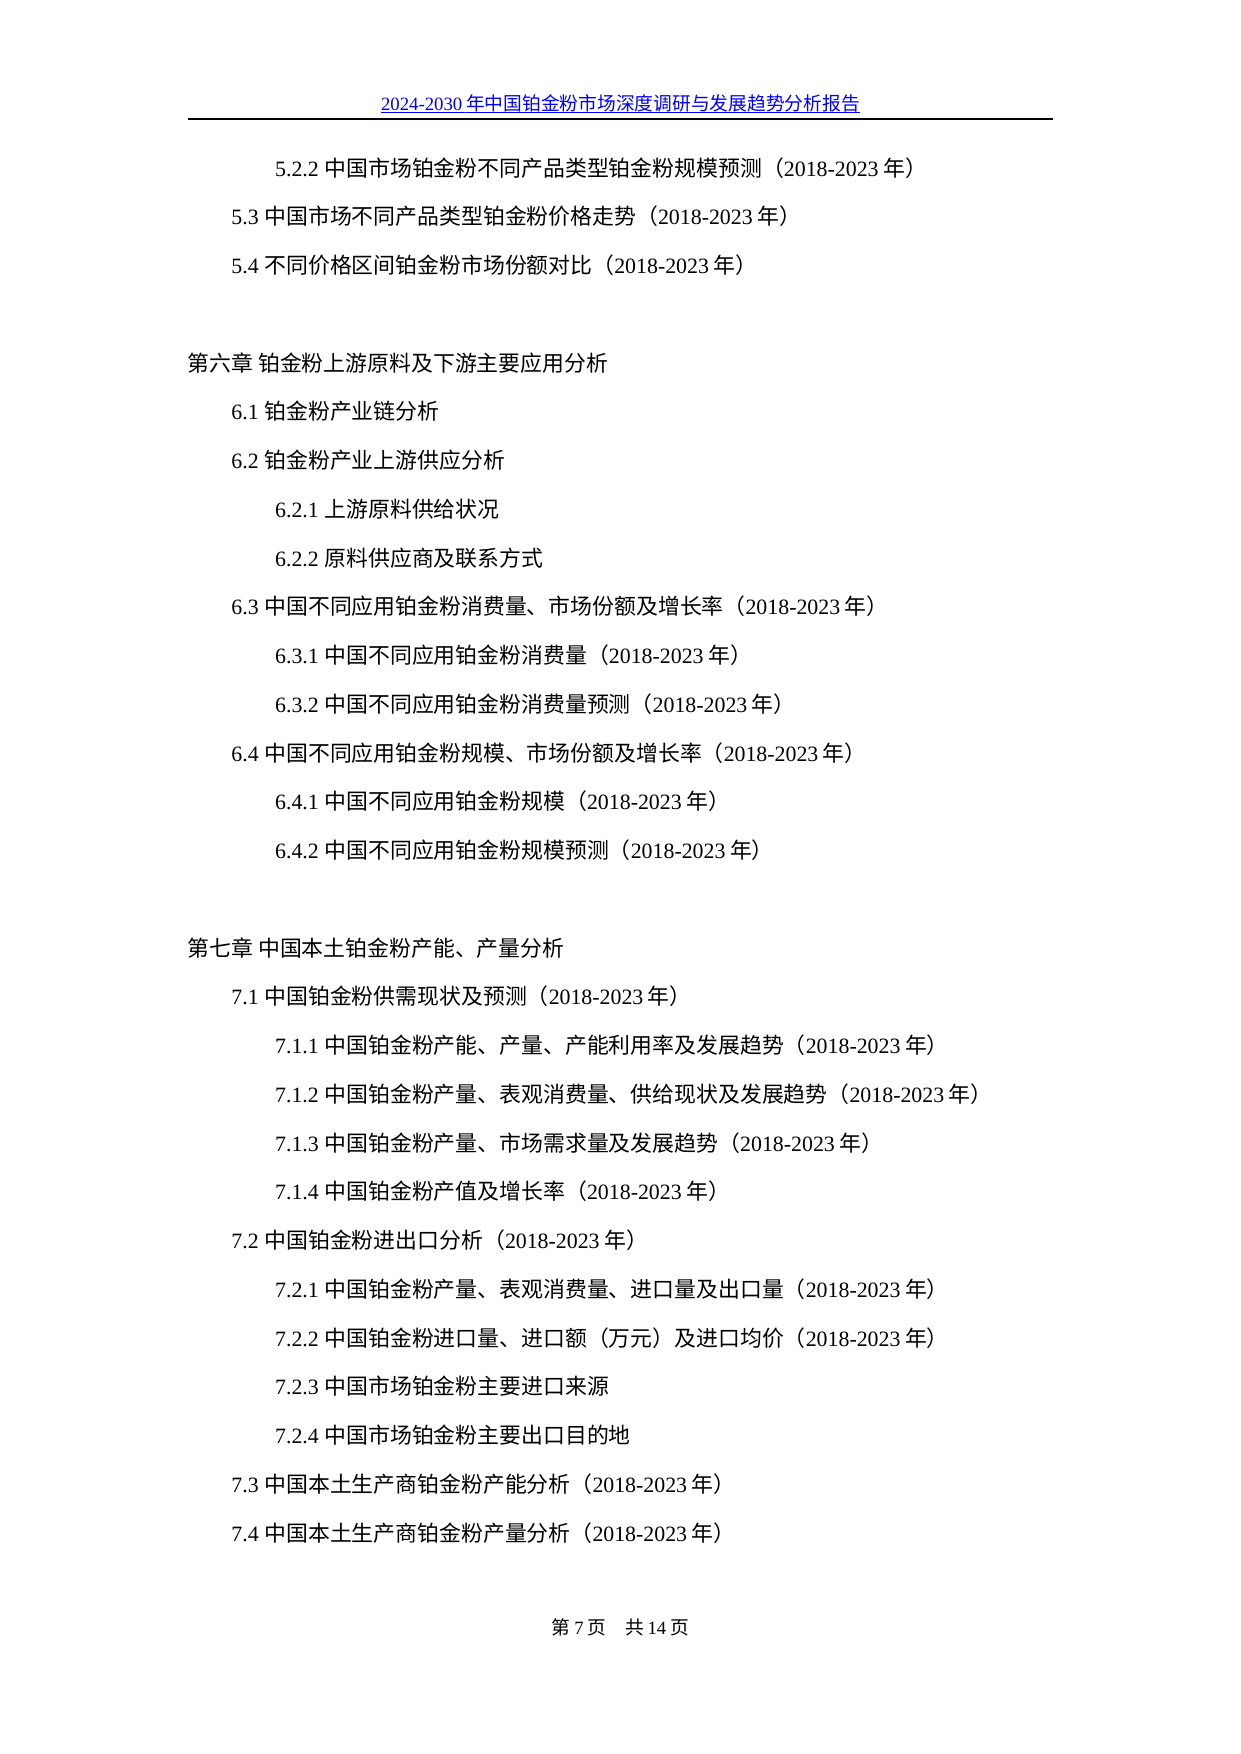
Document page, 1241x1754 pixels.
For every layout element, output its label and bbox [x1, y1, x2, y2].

text [187, 150, 1053, 1548]
